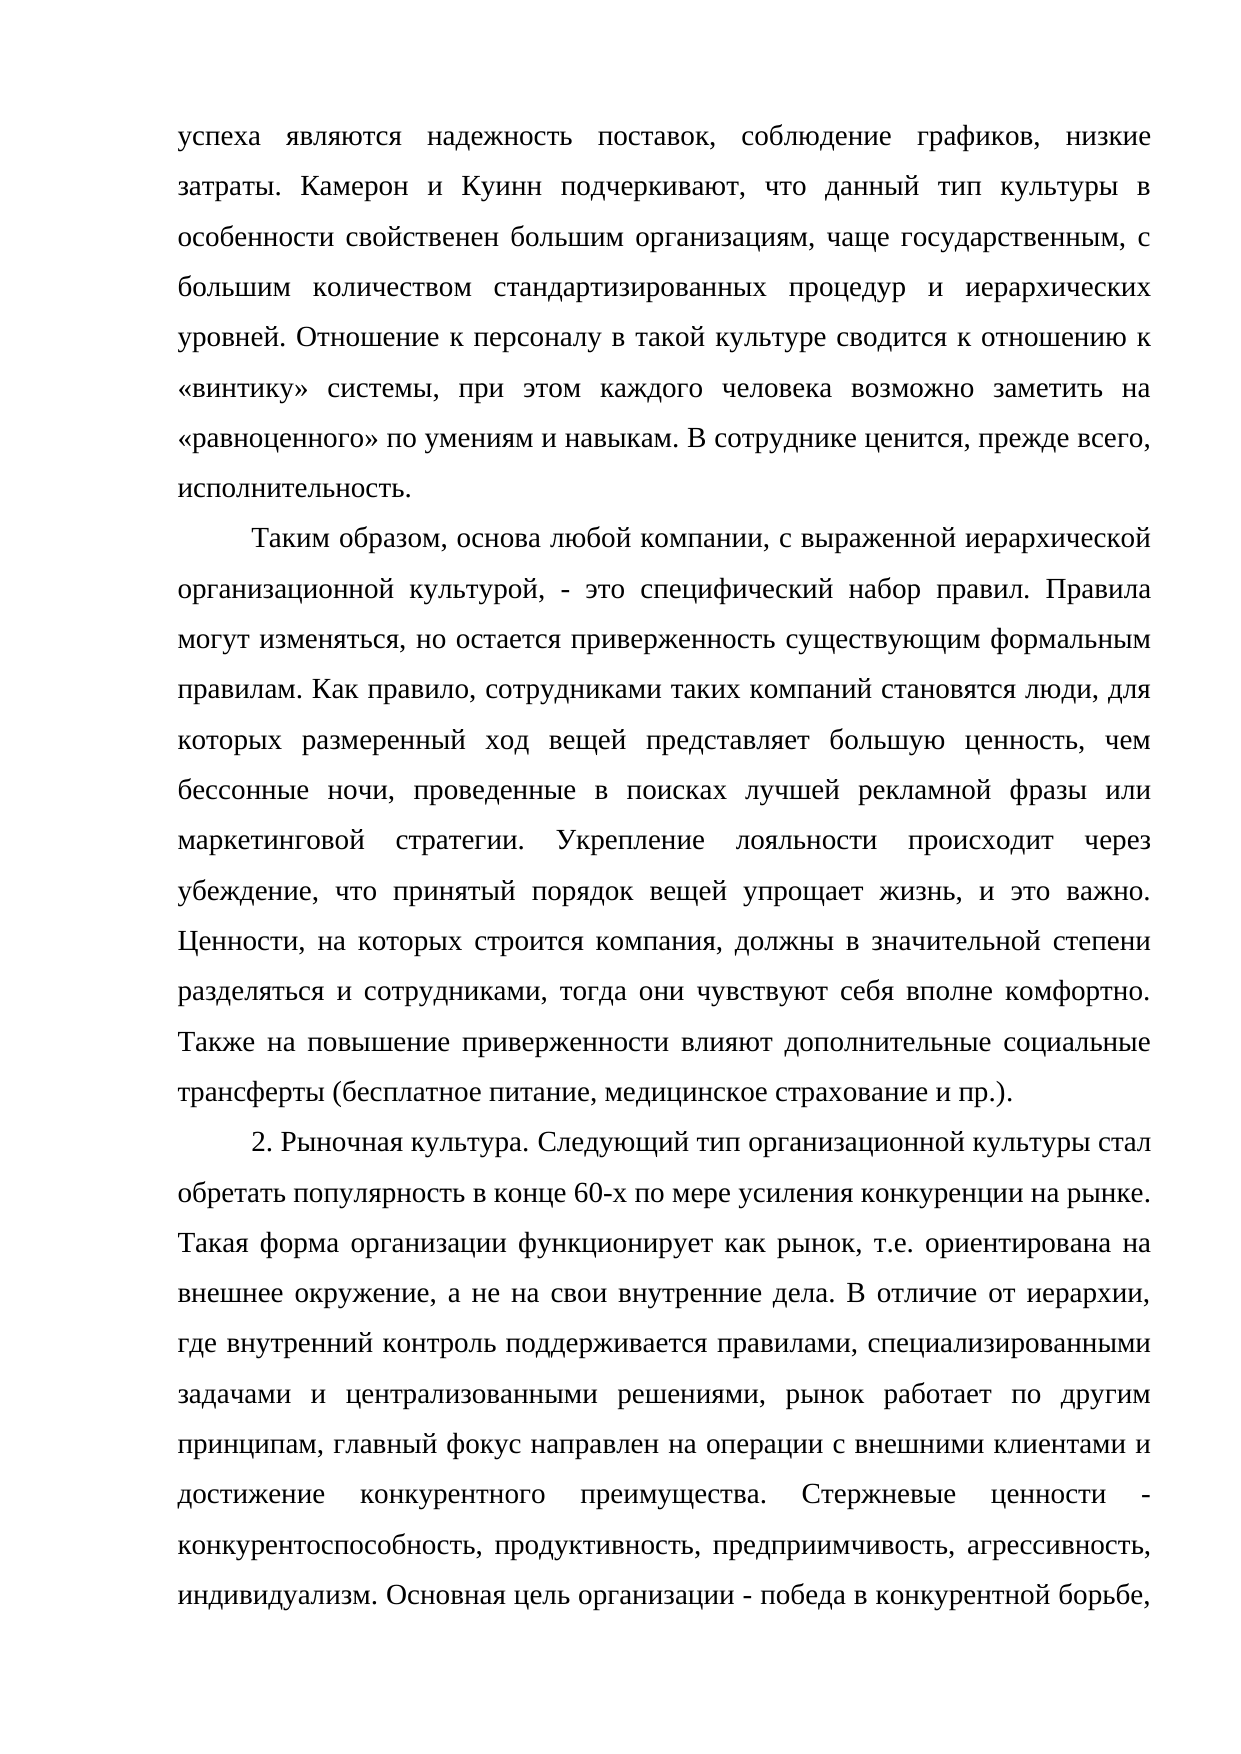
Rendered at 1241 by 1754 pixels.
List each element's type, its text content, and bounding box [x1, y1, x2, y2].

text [177, 1124, 1152, 1611]
text Таким образом, основа любой компании, с выраженной иерархической организационной культурой, - это специфический набор правил. Правила могут изменяться, но остается приверженность существующим формальным правилам. Как правило, сотрудниками таких компаний становятся люди, для которых размеренный ход вещей представляет большую ценность, чем бессонные ночи, проведенные в поисках лучшей рекламной фразы или маркетинговой стратегии. Укрепление лояльности происходит через убеждение, что принятый порядок вещей упрощает жизнь, и это важно. Ценности, на которых строится компания, должны в значительной степени разделяться и сотрудниками, тогда они чувствуют себя вполне комфортно. Также на повышение приверженности влияют дополнительные социальные трансферты (бесплатное питание, медицинское страхование и пр.). [177, 521, 1152, 1108]
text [177, 118, 1152, 504]
